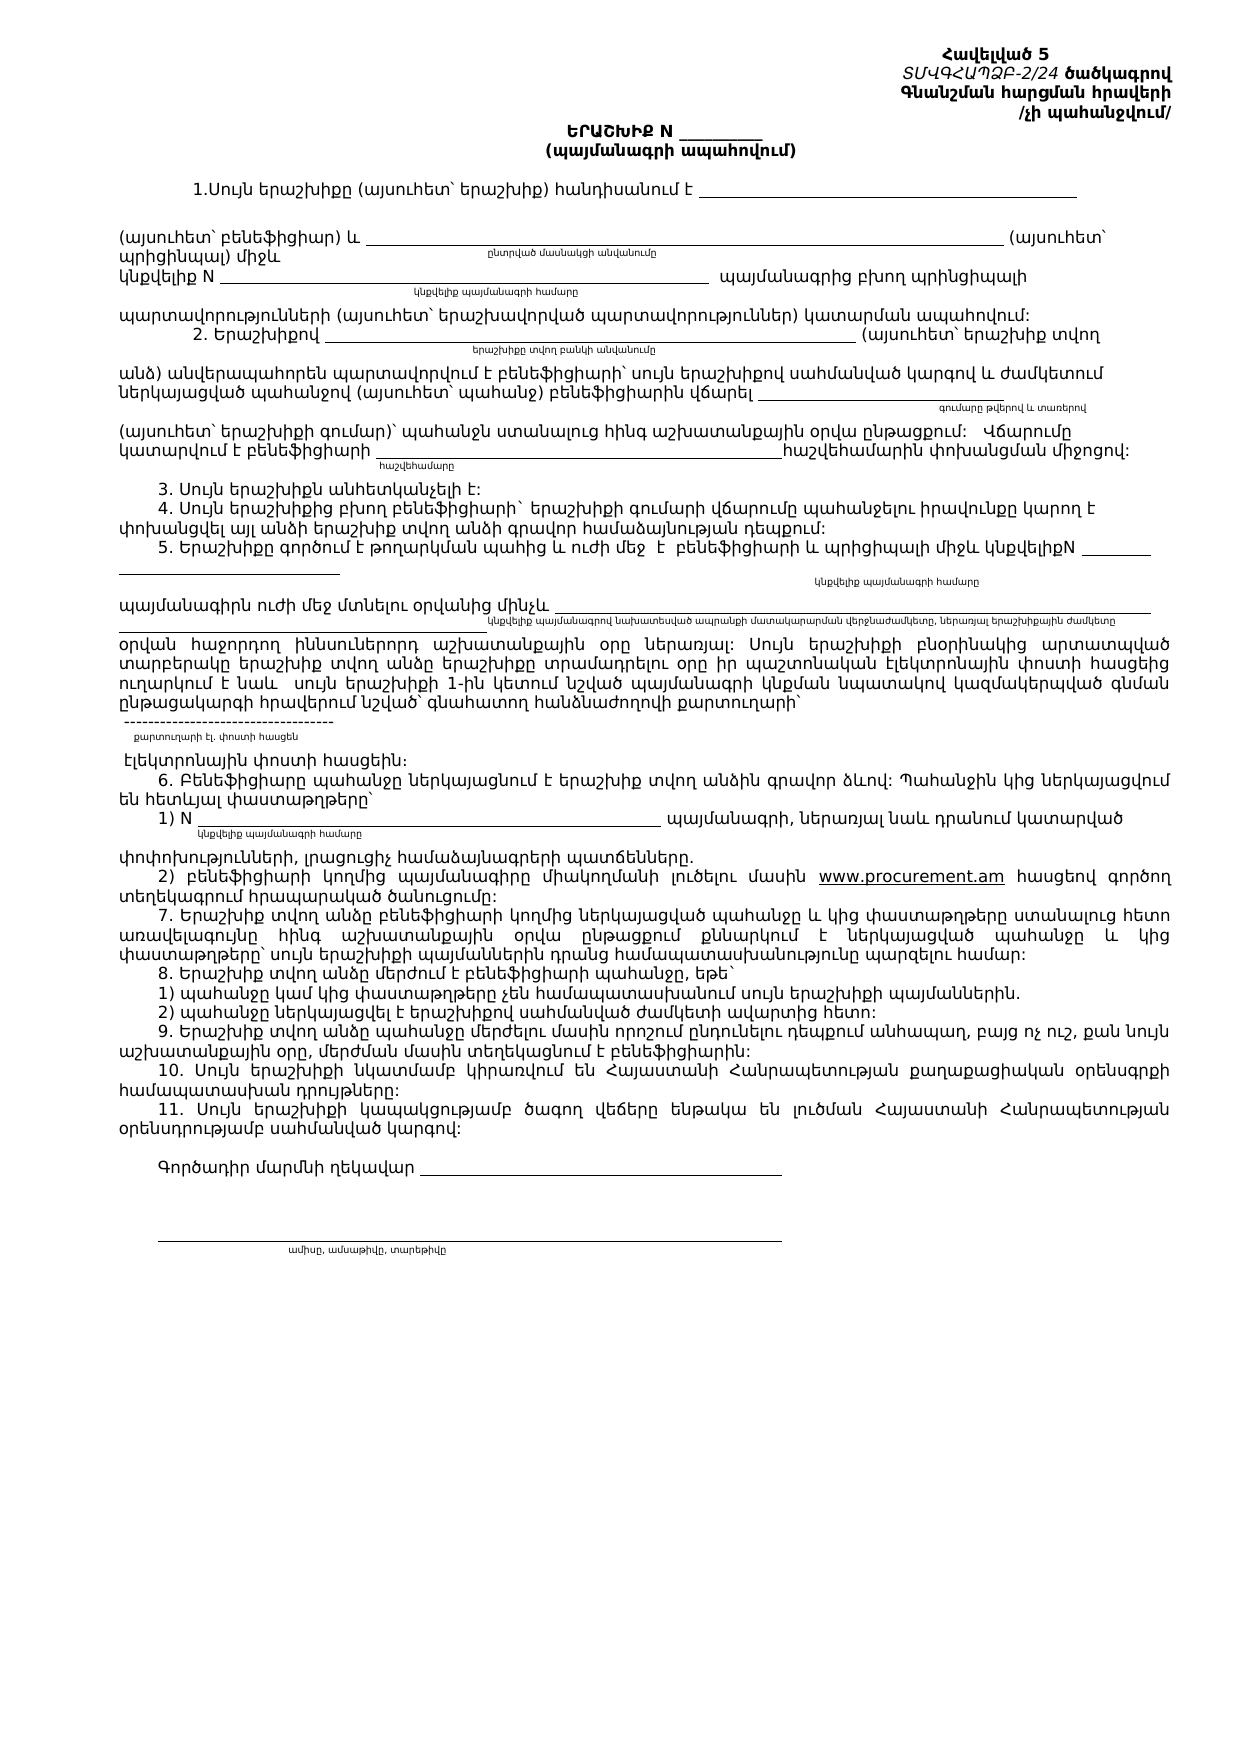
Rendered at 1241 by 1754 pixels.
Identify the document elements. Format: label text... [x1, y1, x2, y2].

text 7. Երաշխիք տվող անձը բենեֆիցիարի կողմից ներկայացված պահանջը և կից փաստաթղթերը ստանալուց հետո առավելագույնը հինգ աշխատանքային օրվա ընթացքում քննարկում է ներկայացված պահանջը և կից փաստաթղթերը՝ սույն երաշխիքի պայմաններին դրանց համապատասխանությունը պարզելու համար: [118, 906, 1171, 964]
text ԵՐԱՇԽԻՔ N __________ [118, 122, 1171, 141]
text ՏՄՎԳՀԱՊՁԲ-2/24 ծածկագրով [118, 64, 1171, 83]
text 2) բենեֆիցիարի կողմից պայմանագիրը միակողմանի լուծելու մասին www.procurement.am հասցեով գործող տեղեկագրում հրապարակած ծանուցումը: [118, 867, 1171, 906]
list օրվան հաջորդող իննսուներորդ աշխատանքային օրը ներառյալ: Սույն երաշխիքի բնօրինակից արտատպված տարբերակը երաշխիք տվող անձը երաշխիքը տրամադրելու օրը իր պաշտոնական էլեկտրոնային փոստի հասցեից ուղարկում է նաև սույն երաշխիքի 1-ին կետում նշված պայմանագրի կնքման նպատակով կազմակերպված գնման ընթացակարգի հրավերում նշված՝ գնահատող հանձնաժողովի քարտուղարի՝ [118, 635, 1171, 712]
text /չի պահանջվում/ [118, 102, 1171, 122]
text անձ) անվերապահորեն պարտավորվում է բենեֆիցիարի՝ սույն երաշխիքով սահմանված կարգով և ժամկետում ներկայացված պահանջով (այսուհետ՝ պահանջ) բենեֆիցիարին վճարել [118, 364, 1171, 402]
text 5. Երաշխիքը գործում է թողարկման պահից և ուժի մեջ է բենեֆիցիարի և պրիցիպալի միջև կնքվելիքN [118, 538, 1171, 577]
text կնքվելիք պայմանագրի համարը [635, 577, 1171, 596]
text 1.Սույն երաշխիքը (այսուհետ՝ երաշխիք) հանդիսանում է [118, 180, 1171, 199]
text 2) պահանջը ներկայացվել է երաշխիքով սահմանված ժամկետի ավարտից հետո: [118, 1003, 1171, 1022]
list ----------------------------------- [118, 712, 1171, 732]
text 4. Սույն երաշխիքից բխող բենեֆիցիարի` երաշխիքի գումարի վճարումը պահանջելու իրավունքը կարող է փոխանցվել այլ անձի երաշխիք տվող անձի գրավոր համաձայնության դեպքում: [118, 499, 1171, 538]
text կնքվելիք պայմանագրի համարը [118, 286, 1171, 306]
text (այսուհետ՝ երաշխիքի գումար)՝ պահանջն ստանալուց հինգ աշխատանքային օրվա ընթացքում: Վճարումը կատարվում է բենեֆիցիարի հաշվեհամարին փոխանցման միջոցով: [118, 422, 1171, 461]
text 10. Սույն երաշխիքի նկատմամբ կիրառվում են Հայաստանի Հանրապետության քաղաքացիական օրենսգրքի համապատասխան դրույթները: [118, 1061, 1171, 1100]
text ամիսը, ամսաթիվը, տարեթիվը [118, 1245, 1171, 1264]
text 6. Բենեֆիցիարը պահանջը ներկայացնում է երաշխիք տվող անձին գրավոր ձևով: Պահանջին կից ներկայացվում են հետևյալ փաստաթղթերը՝ [118, 771, 1171, 809]
text Հավելված 5 [118, 44, 1171, 64]
text Գնանշման հարցման հրավերի [118, 83, 1171, 102]
text երաշխիքը տվող բանկի անվանումը [118, 344, 1171, 364]
text գումարը թվերով և տառերով [856, 402, 1171, 422]
text 1) N պայմանագրի, ներառյալ նաև դրանում կատարված [118, 809, 1171, 829]
text պարտավորությունների (այսուհետ՝ երաշխավորված պարտավորություններ) կատարման ապահովում: [118, 306, 1171, 325]
text 9. Երաշխիք տվող անձը պահանջը մերժելու մասին որոշում ընդունելու դեպքում անհապաղ, բայց ոչ ուշ, քան նույն աշխատանքային օրը, մերժման մասին տեղեկացնում է բենեֆիցիարին: [118, 1022, 1171, 1061]
text կնքվելիք պայմանագրի համարը [118, 829, 1171, 848]
text 2. Երաշխիքով (այսուհետ՝ երաշխիք տվող [118, 325, 1171, 344]
text հաշվեհամարը [118, 461, 1171, 480]
text 3. Սույն երաշխիքն անհետկանչելի է: [118, 480, 1171, 499]
text Գործադիր մարմնի ղեկավար [118, 1158, 1171, 1177]
text 1) պահանջը կամ կից փաստաթղթերը չեն համապատասխանում սույն երաշխիքի պայմաններին. [118, 984, 1171, 1003]
text 8. Երաշխիք տվող անձը մերժում է բենեֆիցիարի պահանջը, եթե` [118, 964, 1171, 984]
text փոփոխությունների, լրացուցիչ համաձայնագրերի պատճենները. [118, 848, 1171, 867]
list քարտուղարի էլ. փոստի հասցեն [118, 732, 1171, 751]
text (այսուհետ՝ բենեֆիցիար) և (այսուհետ՝ պրիցինպալ) միջև ընտրված մասնակցի անվանումը [118, 228, 1171, 267]
list էլեկտրոնային փոստի հասցեին։ [118, 751, 1171, 771]
list պայմանագիրն ուժի մեջ մտնելու օրվանից մինչև կնքվելիք պայմանագրով նախատեսված ապրանքի մատակարարման վերջնաժամկետը, ներառյալ երաշխիքային ժամկետը [118, 596, 1171, 635]
text կնքվելիք N պայմանագրից բխող պրինցիպալի [118, 267, 1171, 286]
text 11. Սույն երաշխիքի կապակցությամբ ծագող վեճերը ենթակա են լուծման Հայաստանի Հանրապետության օրենսդրությամբ սահմանված կարգով: [118, 1100, 1171, 1139]
text (պայմանագրի ապահովում) [118, 141, 1171, 161]
